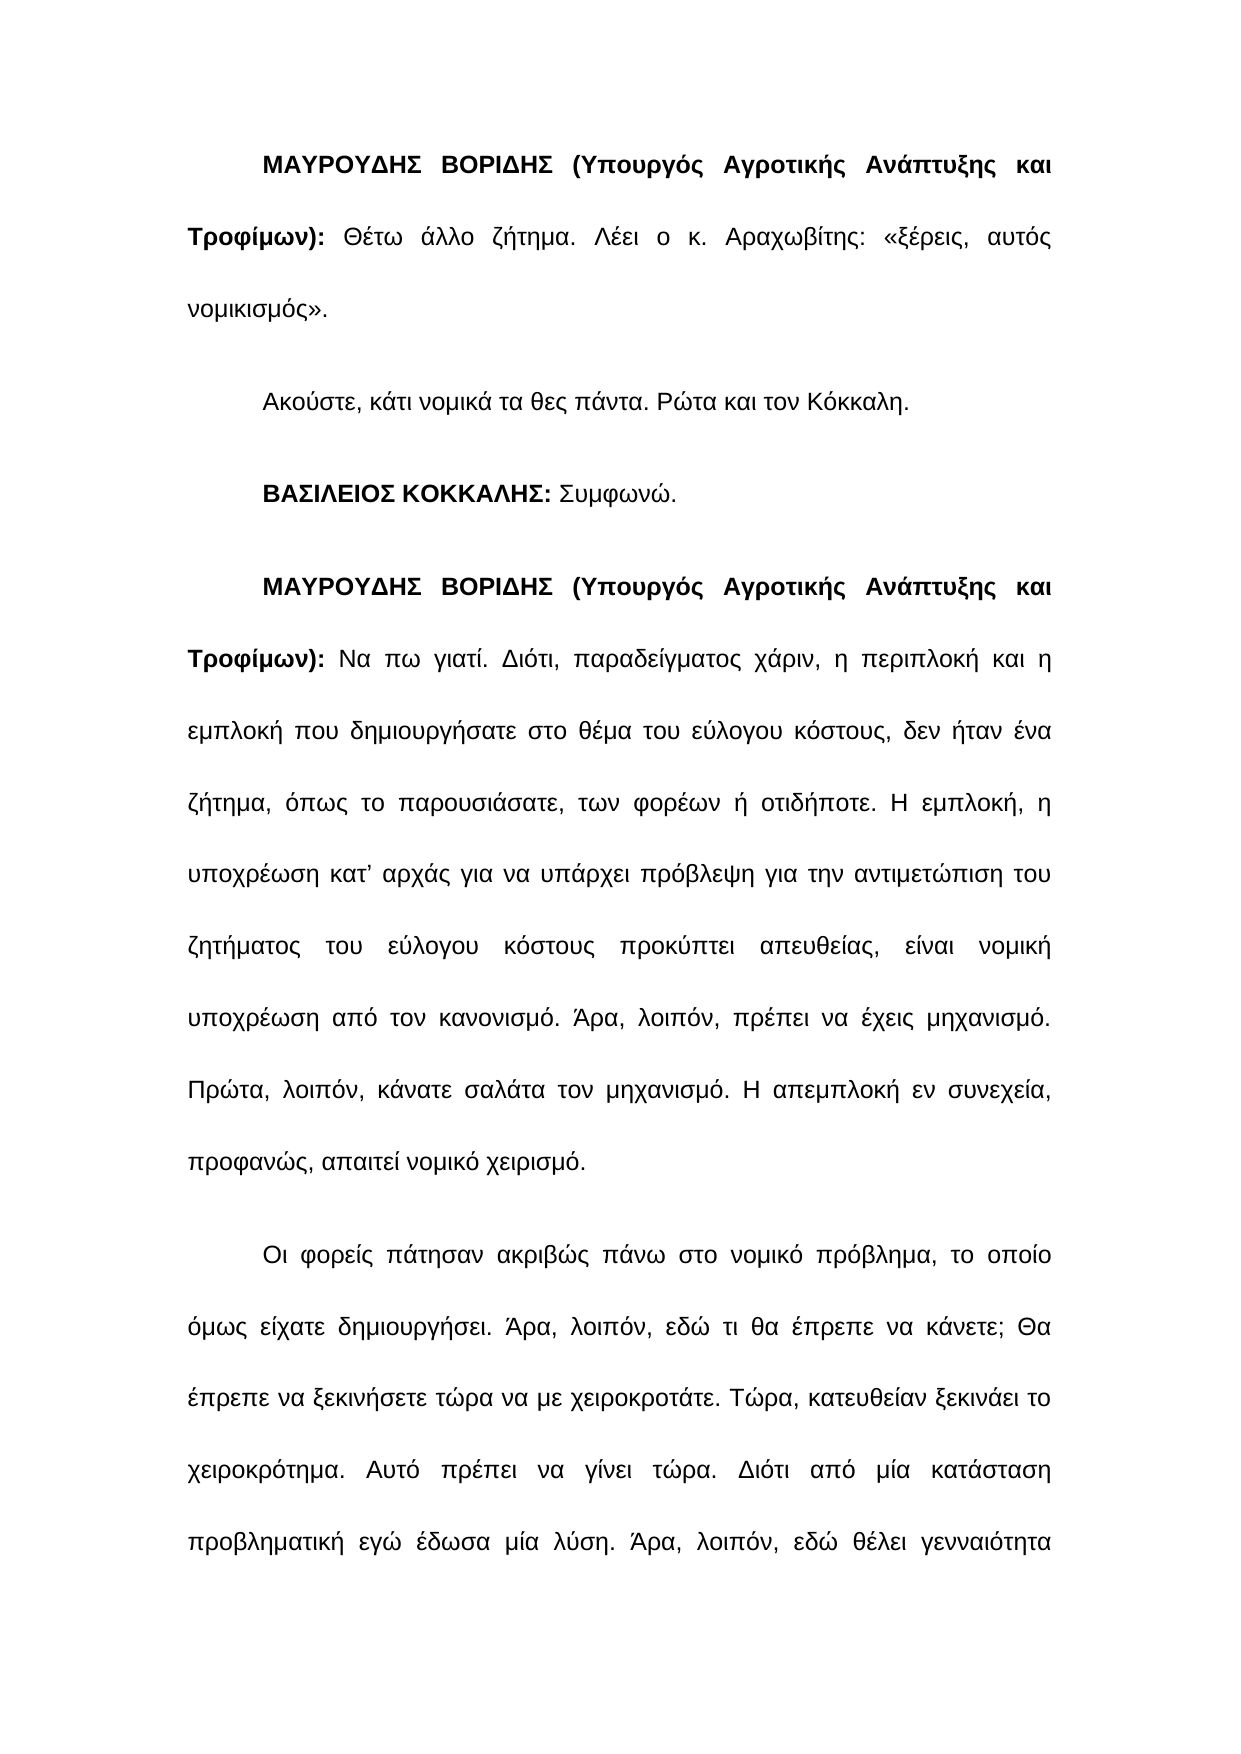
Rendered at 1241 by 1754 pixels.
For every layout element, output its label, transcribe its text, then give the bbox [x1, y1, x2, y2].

text ΒΑΣΙΛΕΙΟΣ ΚΟΚΚΑΛΗΣ: Συμφωνώ. [187, 479, 1053, 508]
text Ακούστε, κάτι νομικά τα θες πάντα. Ρώτα και τον Κόκκαλη. [187, 386, 1053, 415]
text ΜΑΥΡΟΥΔΗΣ ΒΟΡΙΔΗΣ (Υπουργός Αγροτικής Ανάπτυξης και Τροφίμων): Να πω γιατί. Διότι, παραδείγματος χάριν, η περιπλοκή και η εμπλοκή που δημιουργήσατε στο θέμα του εύλογου κόστους, δεν ήταν ένα ζήτημα, όπως το παρουσιάσατε, των φορέων ή οτιδήποτε. Η εμπλοκή, η υποχρέωση κατ’ αρχάς για να υπάρχει πρόβλεψη για την αντιμετώπιση του ζητήματος του εύλογου κόστους προκύπτει απευθείας, είναι νομική υποχρέωση από τον κανονισμό. Άρα, λοιπόν, πρέπει να έχεις μηχανισμό. Πρώτα, λοιπόν, κάνατε σαλάτα τον μηχανισμό. Η απεμπλοκή εν συνεχεία, προφανώς, απαιτεί νομικό χειρισμό. [187, 572, 1053, 1176]
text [187, 1239, 1053, 1556]
text ΜΑΥΡΟΥΔΗΣ ΒΟΡΙΔΗΣ (Υπουργός Αγροτικής Ανάπτυξης και Τροφίμων): Θέτω άλλο ζήτημα. Λέει ο κ. Αραχωβίτης: «ξέρεις, αυτός νομικισμός». [187, 150, 1053, 322]
